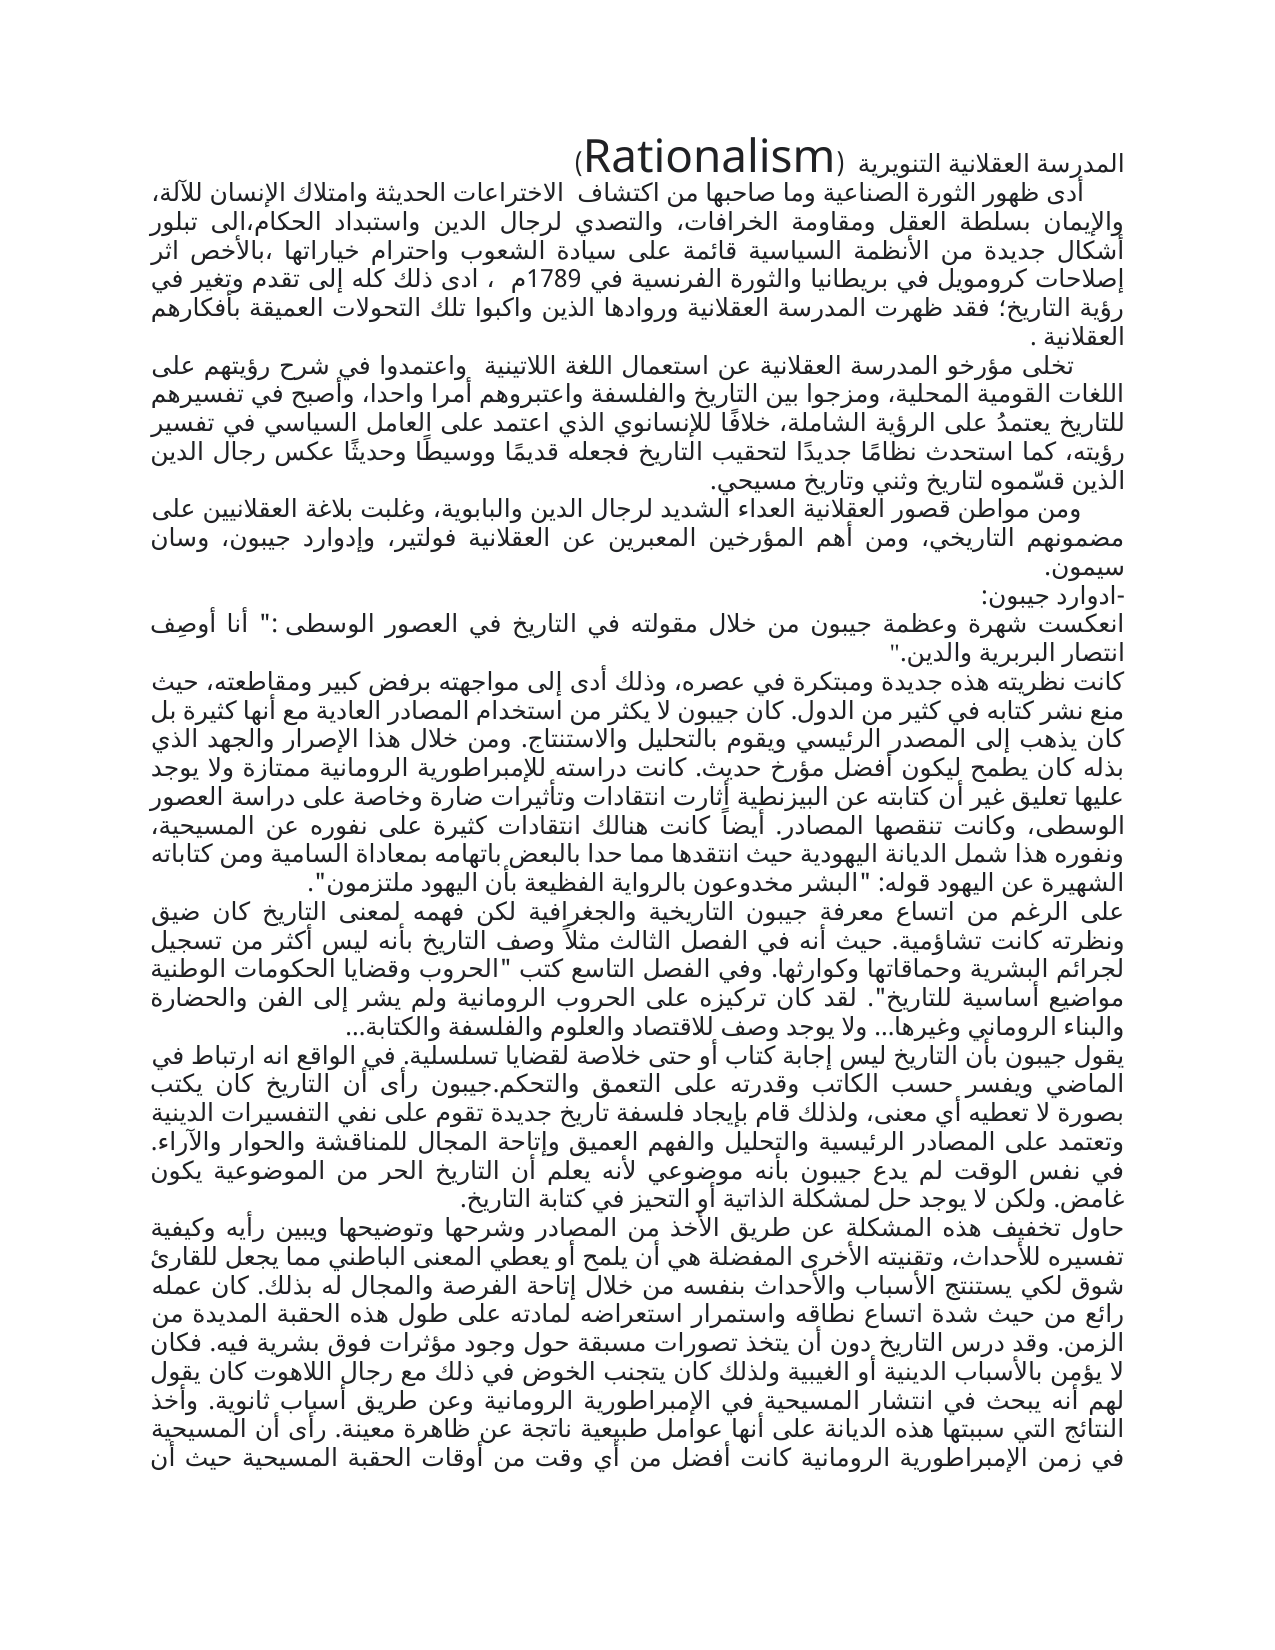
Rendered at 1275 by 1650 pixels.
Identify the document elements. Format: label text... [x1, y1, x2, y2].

text على الرغم من اتساع معرفة جيبون التاريخية والجغرافية لكن فهمه لمعنى التاريخ كان ضيق ونظرته كانت تشاؤمية. حيث أنه في الفصل الثالث مثلاً وصف التاريخ بأنه ليس أكثر من تسجيل لجرائم البشرية وحماقاتها وكوارثها. وفي الفصل التاسع كتب "الحروب وقضايا الحكومات الوطنية مواضيع أساسية للتاريخ". لقد كان تركيزه على الحروب الرومانية ولم يشر إلى الفن والحضارة والبناء الروماني وغيرها... ولا يوجد وصف للاقتصاد والعلوم والفلسفة والكتابة... [150, 897, 1125, 1041]
text -ادوارد جيبون: [150, 581, 1125, 610]
text يقول جيبون بأن التاريخ ليس إجابة كتاب أو حتى خلاصة لقضايا تسلسلية. في الواقع انه ارتباط في الماضي ويفسر حسب الكاتب وقدرته على التعمق والتحكم.جيبون رأى أن التاريخ كان يكتب بصورة لا تعطيه أي معنى، ولذلك قام بإيجاد فلسفة تاريخ جديدة تقوم على نفي التفسيرات الدينية وتعتمد على المصادر الرئيسية والتحليل والفهم العميق وإتاحة المجال للمناقشة والحوار والآراء. في نفس الوقت لم يدع جيبون بأنه موضوعي لأنه يعلم أن التاريخ الحر من الموضوعية يكون غامض. ولكن لا يوجد حل لمشكلة الذاتية أو التحيز في كتابة التاريخ. [150, 1041, 1125, 1214]
text انعكست شهرة وعظمة جيبون من خلال مقولته في التاريخ في العصور الوسطى :" أنا أوصِف انتصار البربرية والدين." [150, 610, 1125, 667]
text المدرسة العقلانية التنويرية (Rationalism) [150, 150, 1125, 179]
text كانت نظريته هذه جديدة ومبتكرة في عصره، وذلك أدى إلى مواجهته برفض كبير ومقاطعته، حيث منع نشر كتابه في كثير من الدول. كان جيبون لا يكثر من استخدام المصادر العادية مع أنها كثيرة بل كان يذهب إلى المصدر الرئيسي ويقوم بالتحليل والاستنتاج. ومن خلال هذا الإصرار والجهد الذي بذله كان يطمح ليكون أفضل مؤرخ حديث. كانت دراسته للإمبراطورية الرومانية ممتازة ولا يوجد عليها تعليق غير أن كتابته عن البيزنطية أثارت انتقادات وتأثيرات ضارة وخاصة على دراسة العصور الوسطى، وكانت تنقصها المصادر. أيضاً كانت هنالك انتقادات كثيرة على نفوره عن المسيحية، ونفوره هذا شمل الديانة اليهودية حيث انتقدها مما حدا بالبعض باتهامه بمعاداة السامية ومن كتاباته الشهيرة عن اليهود قوله: "البشر مخدوعون بالرواية الفظيعة بأن اليهود ملتزمون". [150, 667, 1125, 897]
text تخلى مؤرخو المدرسة العقلانية عن استعمال اللغة اللاتينية واعتمدوا في شرح رؤيتهم على اللغات القومية المحلية، ومزجوا بين التاريخ والفلسفة واعتبروهم أمرا واحدا، وأصبح في تفسيرهم للتاريخ يعتمدُ على الرؤية الشاملة، خلافًا للإنسانوي الذي اعتمد على العامل السياسي في تفسير رؤيته، كما استحدث نظامًا جديدًا لتحقيب التاريخ فجعله قديمًا ووسيطًا وحديثًا عكس رجال الدين الذين قسّموه لتاريخ وثني وتاريخ مسيحي. [150, 351, 1125, 495]
text أدى ظهور الثورة الصناعية وما صاحبها من اكتشاف الاختراعات الحديثة وامتلاك الإنسان للآلة، والإيمان بسلطة العقل ومقاومة الخرافات، والتصدي لرجال الدين واستبداد الحكام،الى تبلور أشكال جديدة من الأنظمة السياسية قائمة على سيادة الشعوب واحترام خياراتها ،بالأخص اثر إصلاحات كرومويل في بريطانيا والثورة الفرنسية في 1789م ، ادى ذلك كله إلى تقدم وتغير في رؤية التاريخ؛ فقد ظهرت المدرسة العقلانية وروادها الذين واكبوا تلك التحولات العميقة بأفكارهم العقلانية . [150, 179, 1125, 351]
text ومن مواطن قصور العقلانية العداء الشديد لرجال الدين والبابوية، وغلبت بلاغة العقلانيين على مضمونهم التاريخي، ومن أهم المؤرخين المعبرين عن العقلانية فولتير، وإدوارد جيبون، وسان سيمون. [150, 495, 1125, 581]
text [150, 1214, 1125, 1472]
